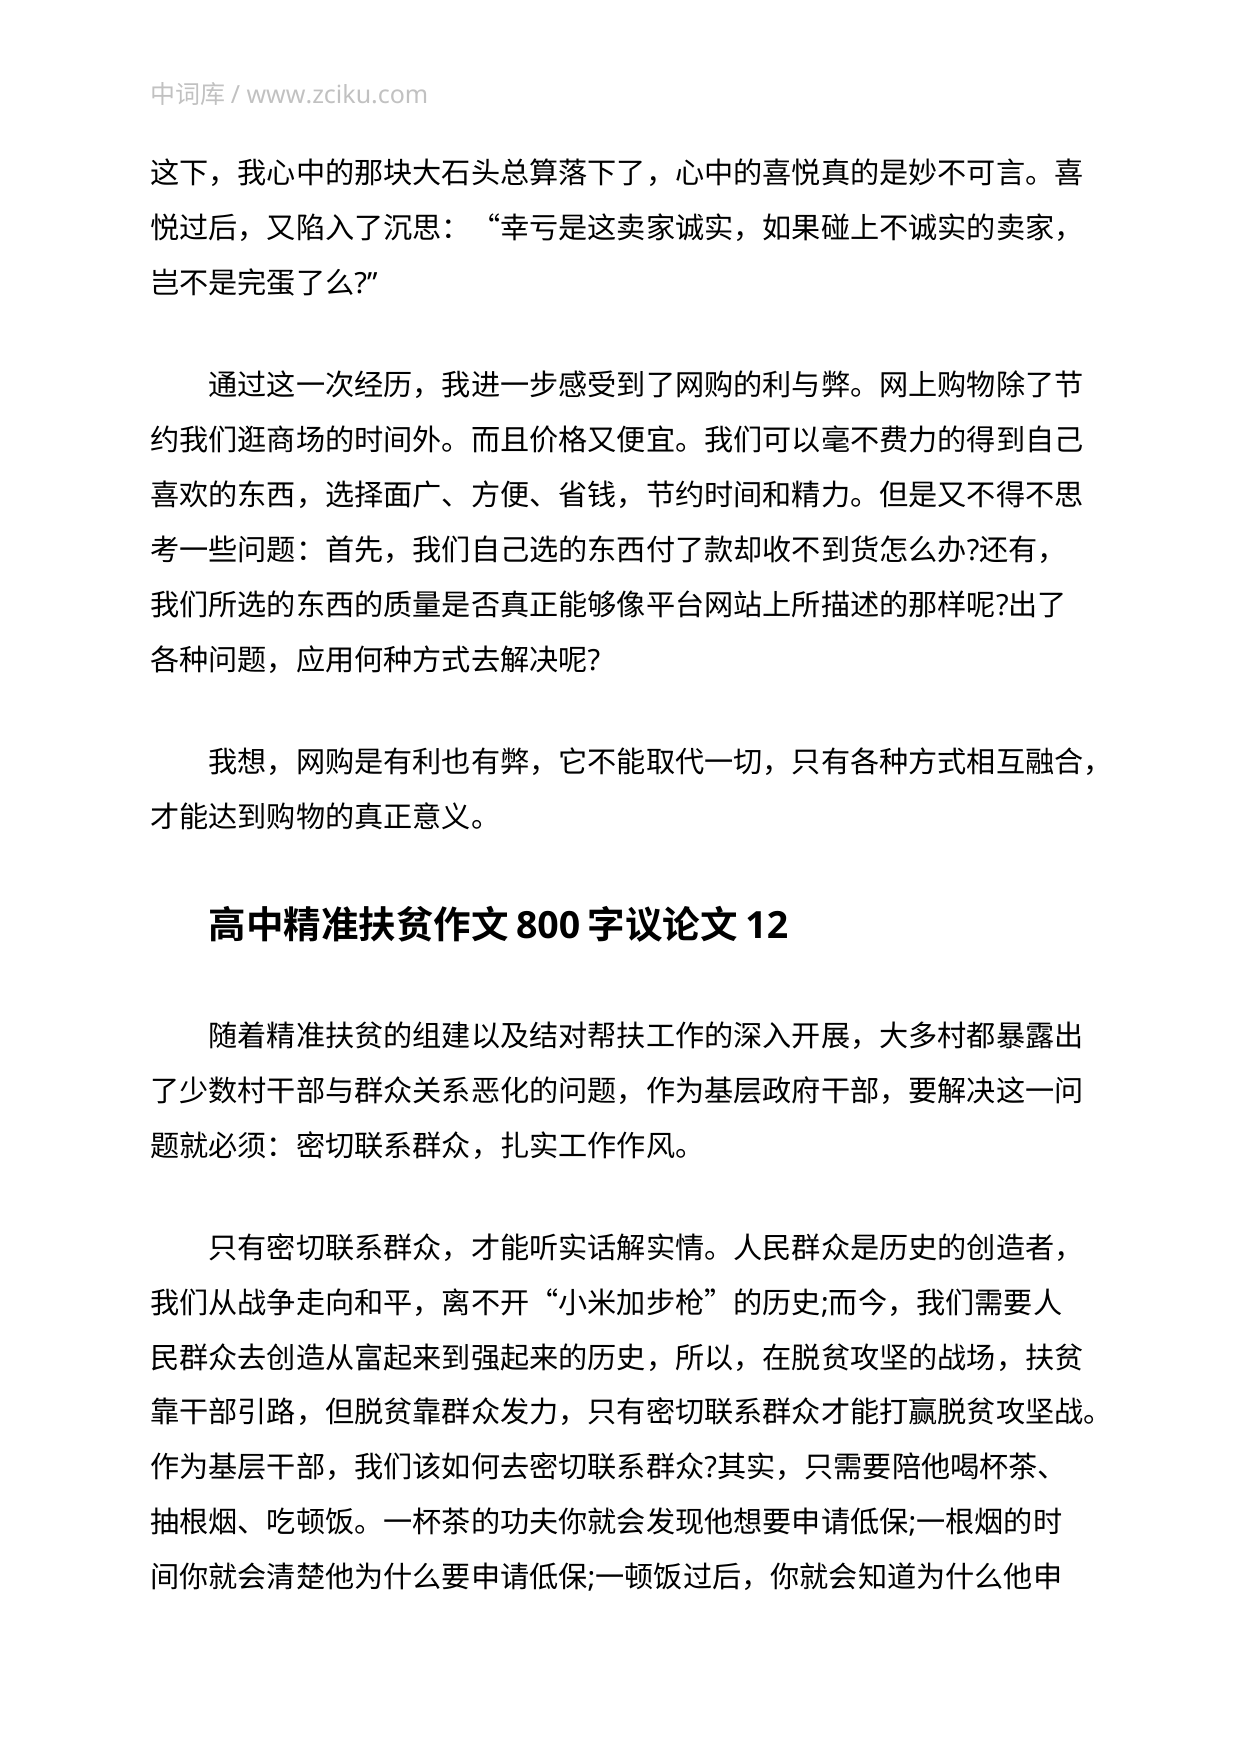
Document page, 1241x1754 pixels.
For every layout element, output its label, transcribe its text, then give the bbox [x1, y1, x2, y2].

text 通过这一次经历，我进一步感受到了网购的利与弊。网上购物除了节约我们逛商场的时间外。而且价格又便宜。我们可以毫不费力的得到自己喜欢的东西，选择面广、方便、省钱，节约时间和精力。但是又不得不思考一些问题：首先，我们自己选的东西付了款却收不到货怎么办?还有，我们所选的东西的质量是否真正能够像平台网站上所描述的那样呢?出了各种问题，应用何种方式去解决呢? [150, 362, 1090, 679]
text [150, 1224, 1090, 1596]
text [150, 150, 1090, 302]
text 随着精准扶贫的组建以及结对帮扶工作的深入开展，大多村都暴露出了少数村干部与群众关系恶化的问题，作为基层政府干部，要解决这一问题就必须：密切联系群众，扎实工作作风。 [150, 1013, 1090, 1165]
text 我想，网购是有利也有弊，它不能取代一切，只有各种方式相互融合，才能达到购物的真正意义。 [150, 738, 1090, 836]
text 高中精准扶贫作文800字议论文12 [150, 895, 1090, 949]
